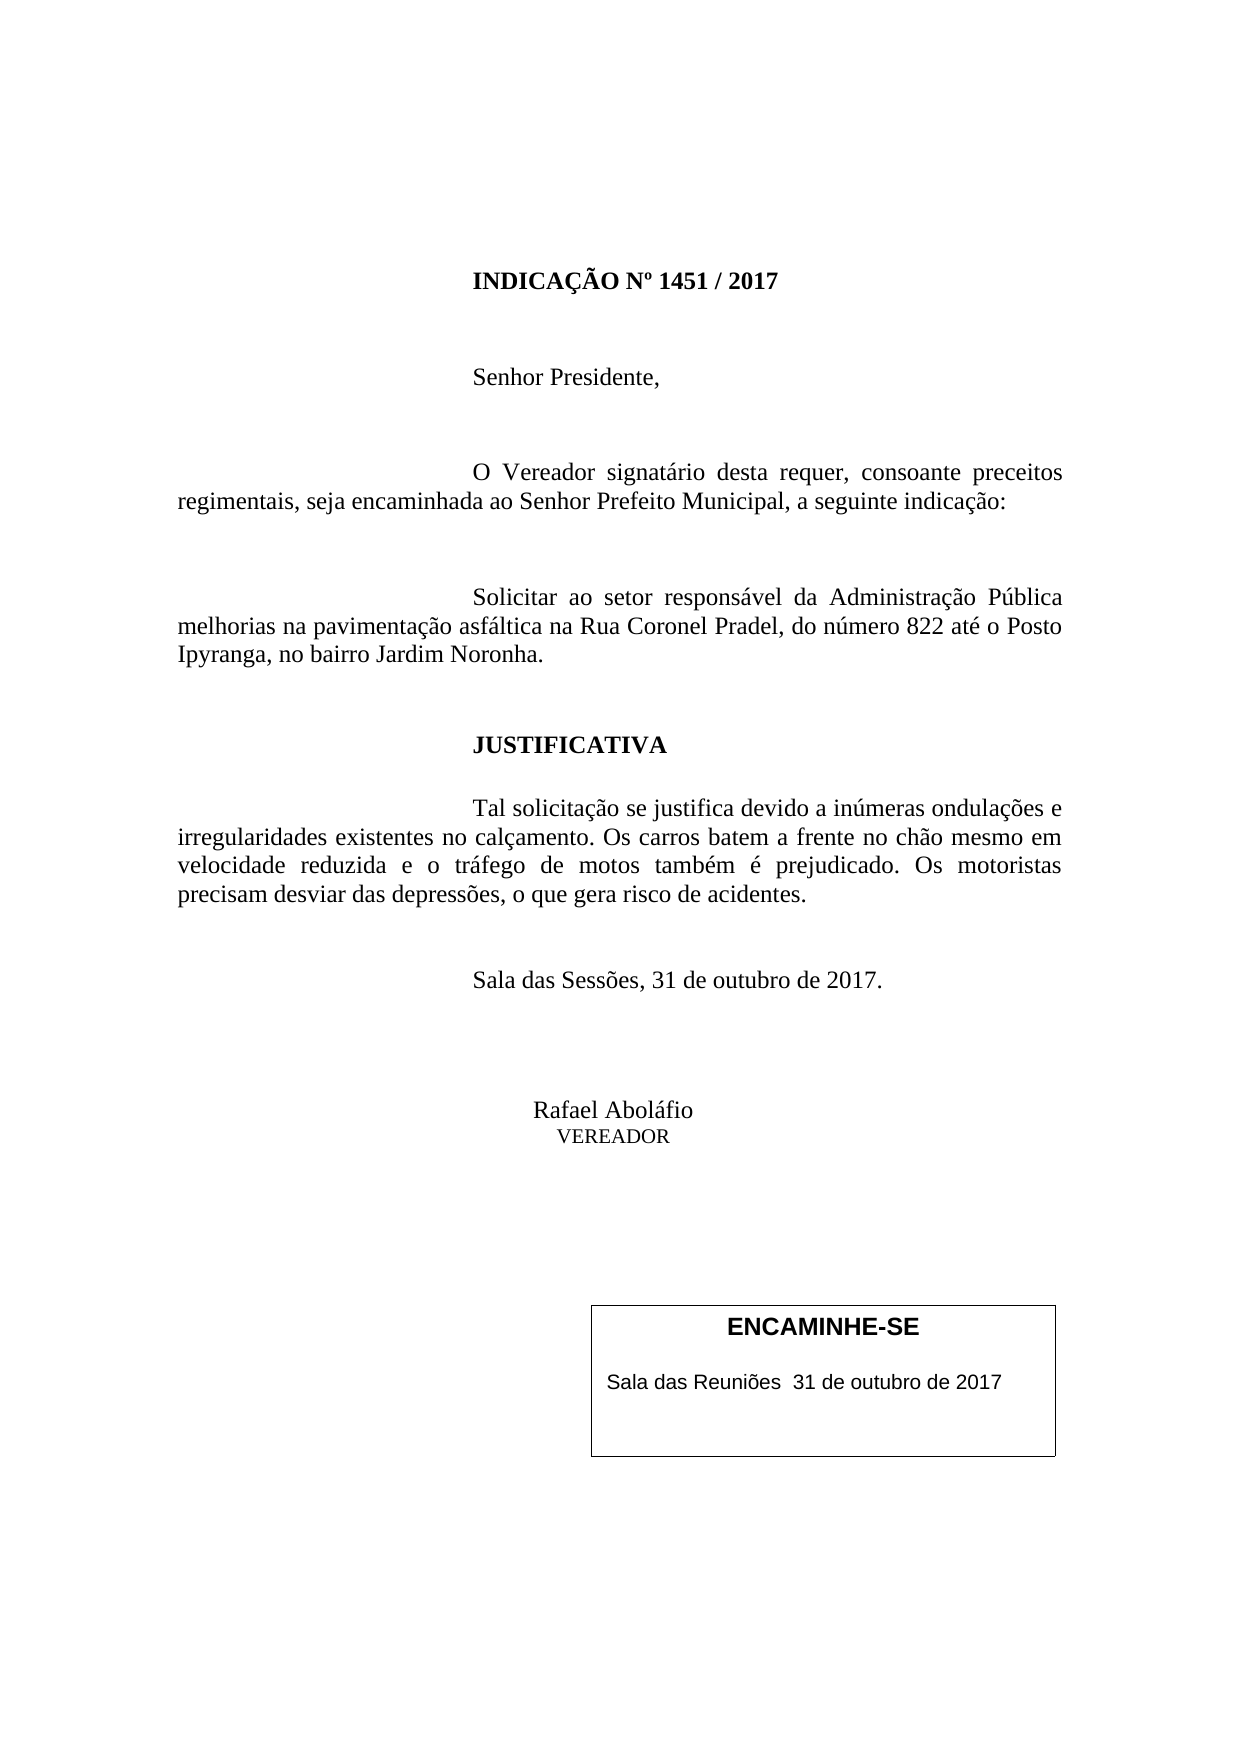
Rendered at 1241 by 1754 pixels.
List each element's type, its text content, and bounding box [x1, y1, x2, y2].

table_header Rafael Aboláfio [170, 1095, 1056, 1123]
text JUSTIFICATIVA [177, 731, 1004, 759]
text Solicitar ao setor responsável da Administração Pública melhorias na pavimentação asfáltica na Rua Coronel Pradel, do número 822 até o Posto Ipyranga, no bairro Jardim Noronha. [177, 582, 1063, 668]
text Tal solicitação se justifica devido a inúmeras ondulações e irregularidades existentes no calçamento. Os carros batem a frente no chão mesmo em velocidade reduzida e o tráfego de motos também é prejudicado. Os motoristas precisam desviar das depressões, o que gera risco de acidentes. [177, 793, 1063, 908]
text O Vereador signatário desta requer, consoante preceitos regimentais, seja encaminhada ao Senhor Prefeito Municipal, a seguinte indicação: [177, 457, 1063, 515]
text Senhor Presidente, [472, 362, 1063, 390]
text INDICAÇÃO Nº 1451 / 2017 [472, 266, 1063, 294]
table_cell VEREADOR [170, 1124, 1056, 1153]
text Sala das Sessões, 31 de outubro de 2017. [472, 965, 1063, 994]
